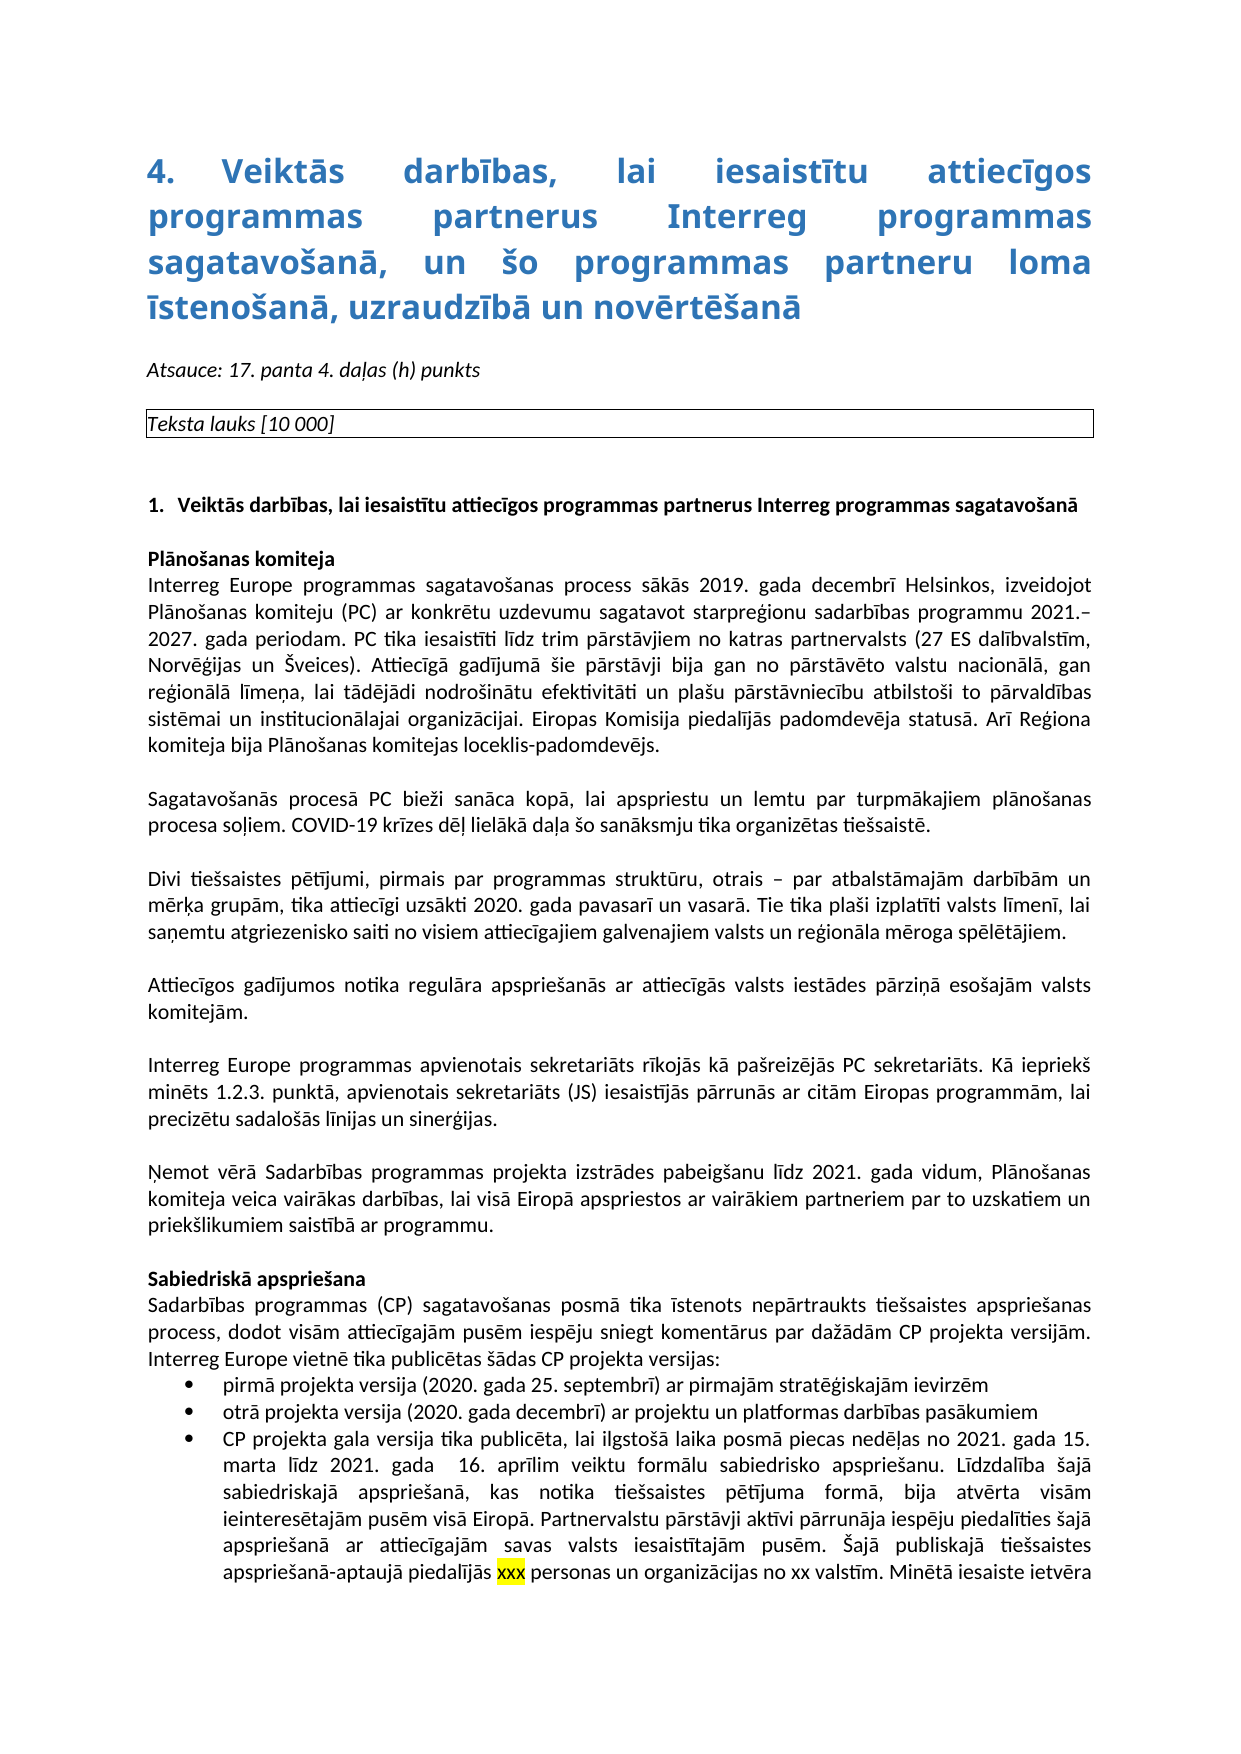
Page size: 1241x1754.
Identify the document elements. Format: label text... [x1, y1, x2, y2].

text Plānošanas komiteja [148, 545, 1092, 571]
text Interreg Europe programmas apvienotais sekretariāts rīkojās kā pašreizējās PC sekretariāts. Kā iepriekš minēts 1.2.3. punktā, apvienotais sekretariāts (JS) iesaistījās pārrunās ar citām Eiropas programmām, lai precizētu sadalošās līnijas un sinerģijas. [148, 1051, 1092, 1131]
text Teksta lauks [10 000] [147, 410, 1093, 437]
list otrā projekta versija (2020. gada decembrī) ar projektu un platformas darbības pasākumiem [185, 1398, 1092, 1425]
subtitle 4. Veiktās darbības, lai iesaistītu attiecīgos programmas partnerus Interreg programmas sagatavošanā, un šo programmas partneru loma īstenošanā, uzraudzībā un novērtēšanā [147, 148, 1093, 329]
text Attiecīgos gadījumos notika regulāra apspriešanās ar attiecīgās valsts iestādes pārziņā esošajām valsts komitejām. [148, 971, 1092, 1025]
list pirmā projekta versija (2020. gada 25. septembrī) ar pirmajām stratēģiskajām ievirzēm [185, 1371, 1092, 1398]
list Veiktās darbības, lai iesaistītu attiecīgos programmas partnerus Interreg programmas sagatavošanā [148, 491, 1092, 518]
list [185, 1425, 1092, 1585]
text Divi tiešsaistes pētījumi, pirmais par programmas struktūru, otrais – par atbalstāmajām darbībām un mērķa grupām, tika attiecīgi uzsākti 2020. gada pavasarī un vasarā. Tie tika plaši izplatīti valsts līmenī, lai saņemtu atgriezenisko saiti no visiem attiecīgajiem galvenajiem valsts un reģionāla mēroga spēlētājiem. [148, 865, 1092, 945]
text Sadarbības programmas (CP) sagatavošanas posmā tika īstenots nepārtraukts tiešsaistes apspriešanas process, dodot visām attiecīgajām pusēm iespēju sniegt komentārus par dažādām CP projekta versijām. Interreg Europe vietnē tika publicētas šādas CP projekta versijas: [148, 1291, 1092, 1371]
text Sagatavošanās procesā PC bieži sanāca kopā, lai apspriestu un lemtu par turpmākajiem plānošanas procesa soļiem. COVID-19 krīzes dēļ lielākā daļa šo sanāksmju tika organizētas tiešsaistē. [148, 785, 1092, 838]
text Ņemot vērā Sadarbības programmas projekta izstrādes pabeigšanu līdz 2021. gada vidum, Plānošanas komiteja veica vairākas darbības, lai visā Eiropā apspriestos ar vairākiem partneriem par to uzskatiem un priekšlikumiem saistībā ar programmu. [148, 1158, 1092, 1238]
text Sabiedriskā apspriešana [148, 1265, 1092, 1291]
text Interreg Europe programmas sagatavošanas process sākās 2019. gada decembrī Helsinkos, izveidojot Plānošanas komiteju (PC) ar konkrētu uzdevumu sagatavot starpreģionu sadarbības programmu 2021.–2027. gada periodam. PC tika iesaistīti līdz trim pārstāvjiem no katras partnervalsts (27 ES dalībvalstīm, Norvēģijas un Šveices). Attiecīgā gadījumā šie pārstāvji bija gan no pārstāvēto valstu nacionālā, gan reģionālā līmeņa, lai tādējādi nodrošinātu efektivitāti un plašu pārstāvniecību atbilstoši to pārvaldības sistēmai un institucionālajai organizācijai. Eiropas Komisija piedalījās padomdevēja statusā. Arī Reģiona komiteja bija Plānošanas komitejas loceklis-padomdevējs. [148, 571, 1092, 758]
text Atsauce: 17. panta 4. daļas (h) punkts [147, 356, 1093, 383]
